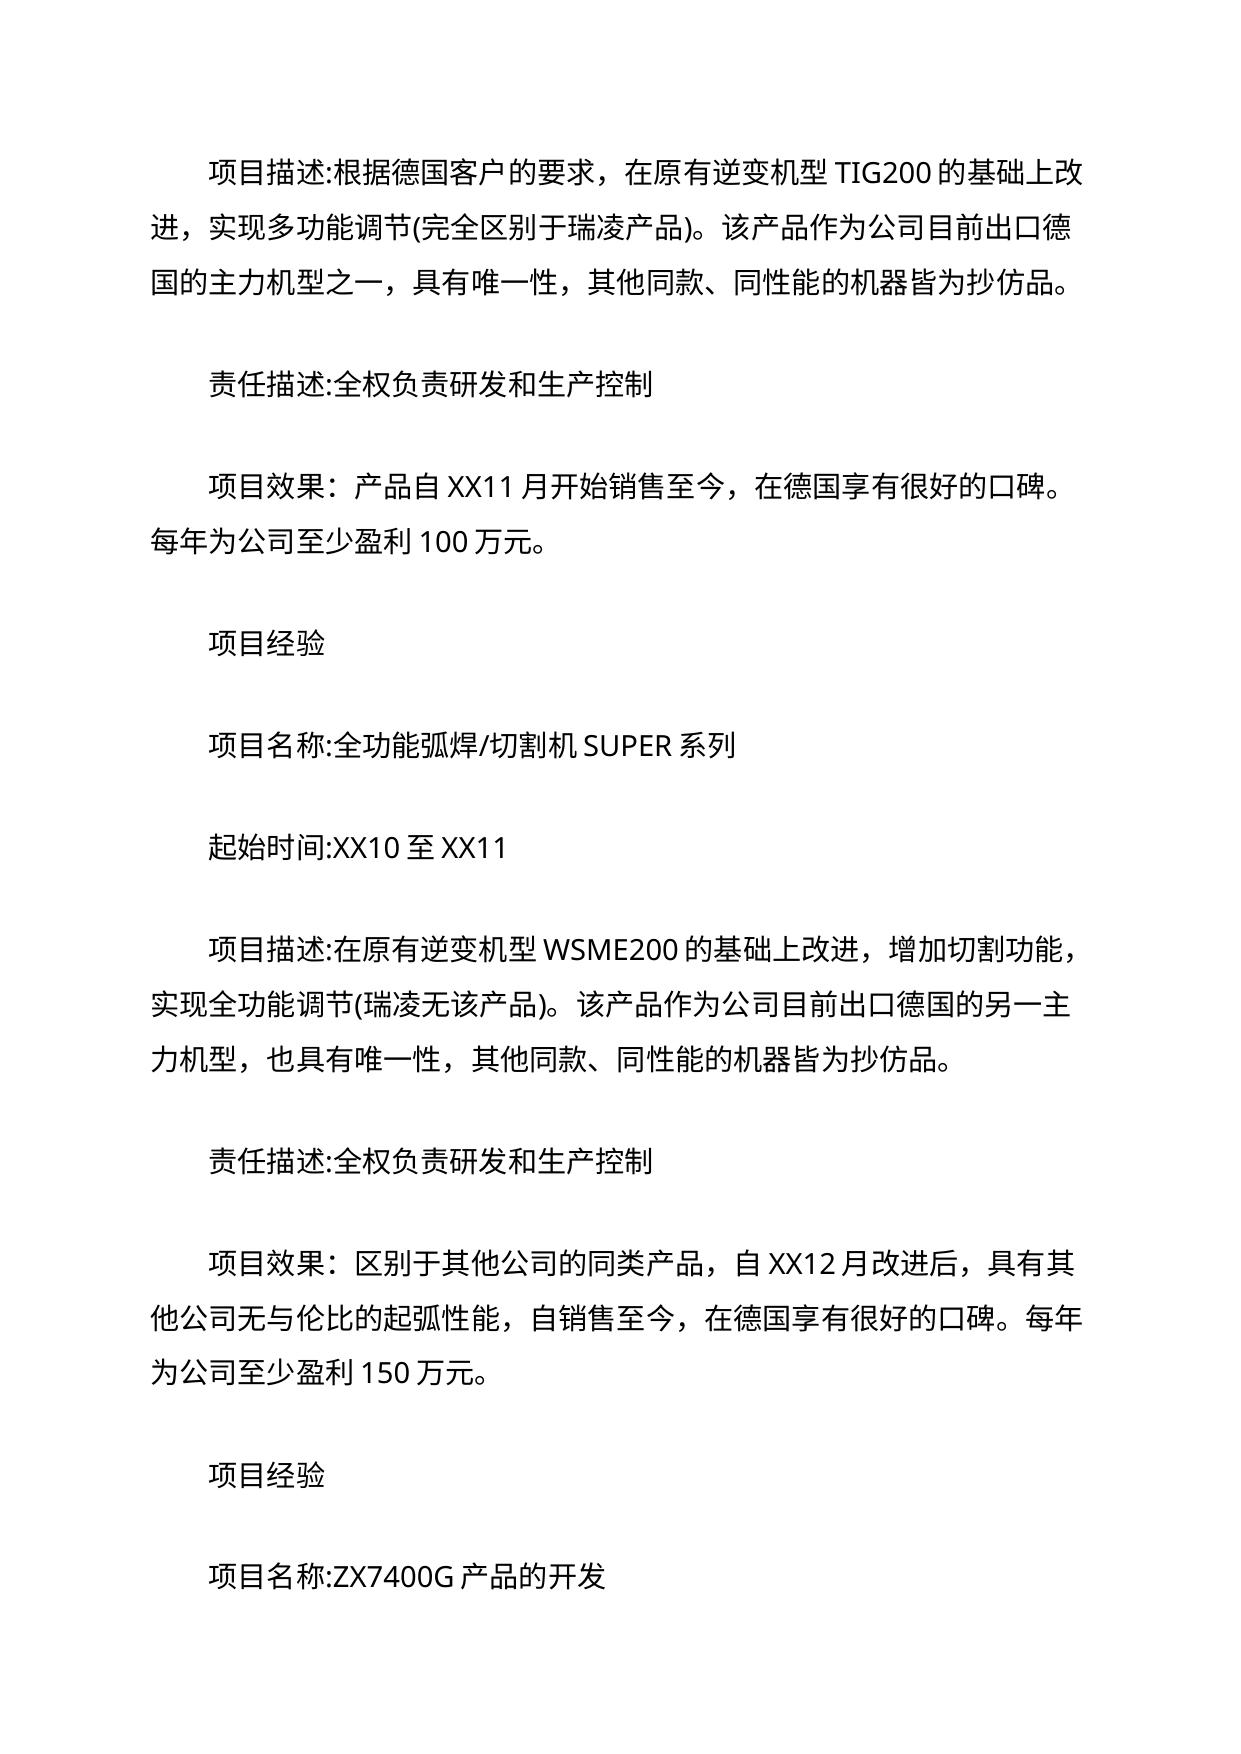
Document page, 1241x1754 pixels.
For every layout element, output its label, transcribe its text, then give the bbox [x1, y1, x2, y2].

text 责任描述:全权负责研发和生产控制 [150, 362, 1090, 404]
text 责任描述:全权负责研发和生产控制 [150, 1138, 1090, 1181]
text 项目效果：区别于其他公司的同类产品，自XX12月改进后，具有其他公司无与伦比的起弧性能，自销售至今，在德国享有很好的口碑。每年为公司至少盈利150万元。 [150, 1240, 1090, 1392]
text 项目经验 [150, 621, 1090, 663]
text 项目名称:全功能弧焊/切割机SUPER系列 [150, 722, 1090, 765]
text 项目描述:在原有逆变机型WSME200的基础上改进，增加切割功能，实现全功能调节(瑞凌无该产品)。该产品作为公司目前出口德国的另一主力机型，也具有唯一性，其他同款、同性能的机器皆为抄仿品。 [150, 926, 1090, 1079]
text 项目效果：产品自XX11月开始销售至今，在德国享有很好的口碑。每年为公司至少盈利100万元。 [150, 464, 1090, 561]
text 起始时间:XX10至XX11 [150, 824, 1090, 867]
text 项目名称:ZX7400G产品的开发 [150, 1554, 1090, 1596]
text 项目经验 [150, 1452, 1090, 1494]
text 项目描述:根据德国客户的要求，在原有逆变机型TIG200的基础上改进，实现多功能调节(完全区别于瑞凌产品)。该产品作为公司目前出口德国的主力机型之一，具有唯一性，其他同款、同性能的机器皆为抄仿品。 [150, 150, 1090, 302]
